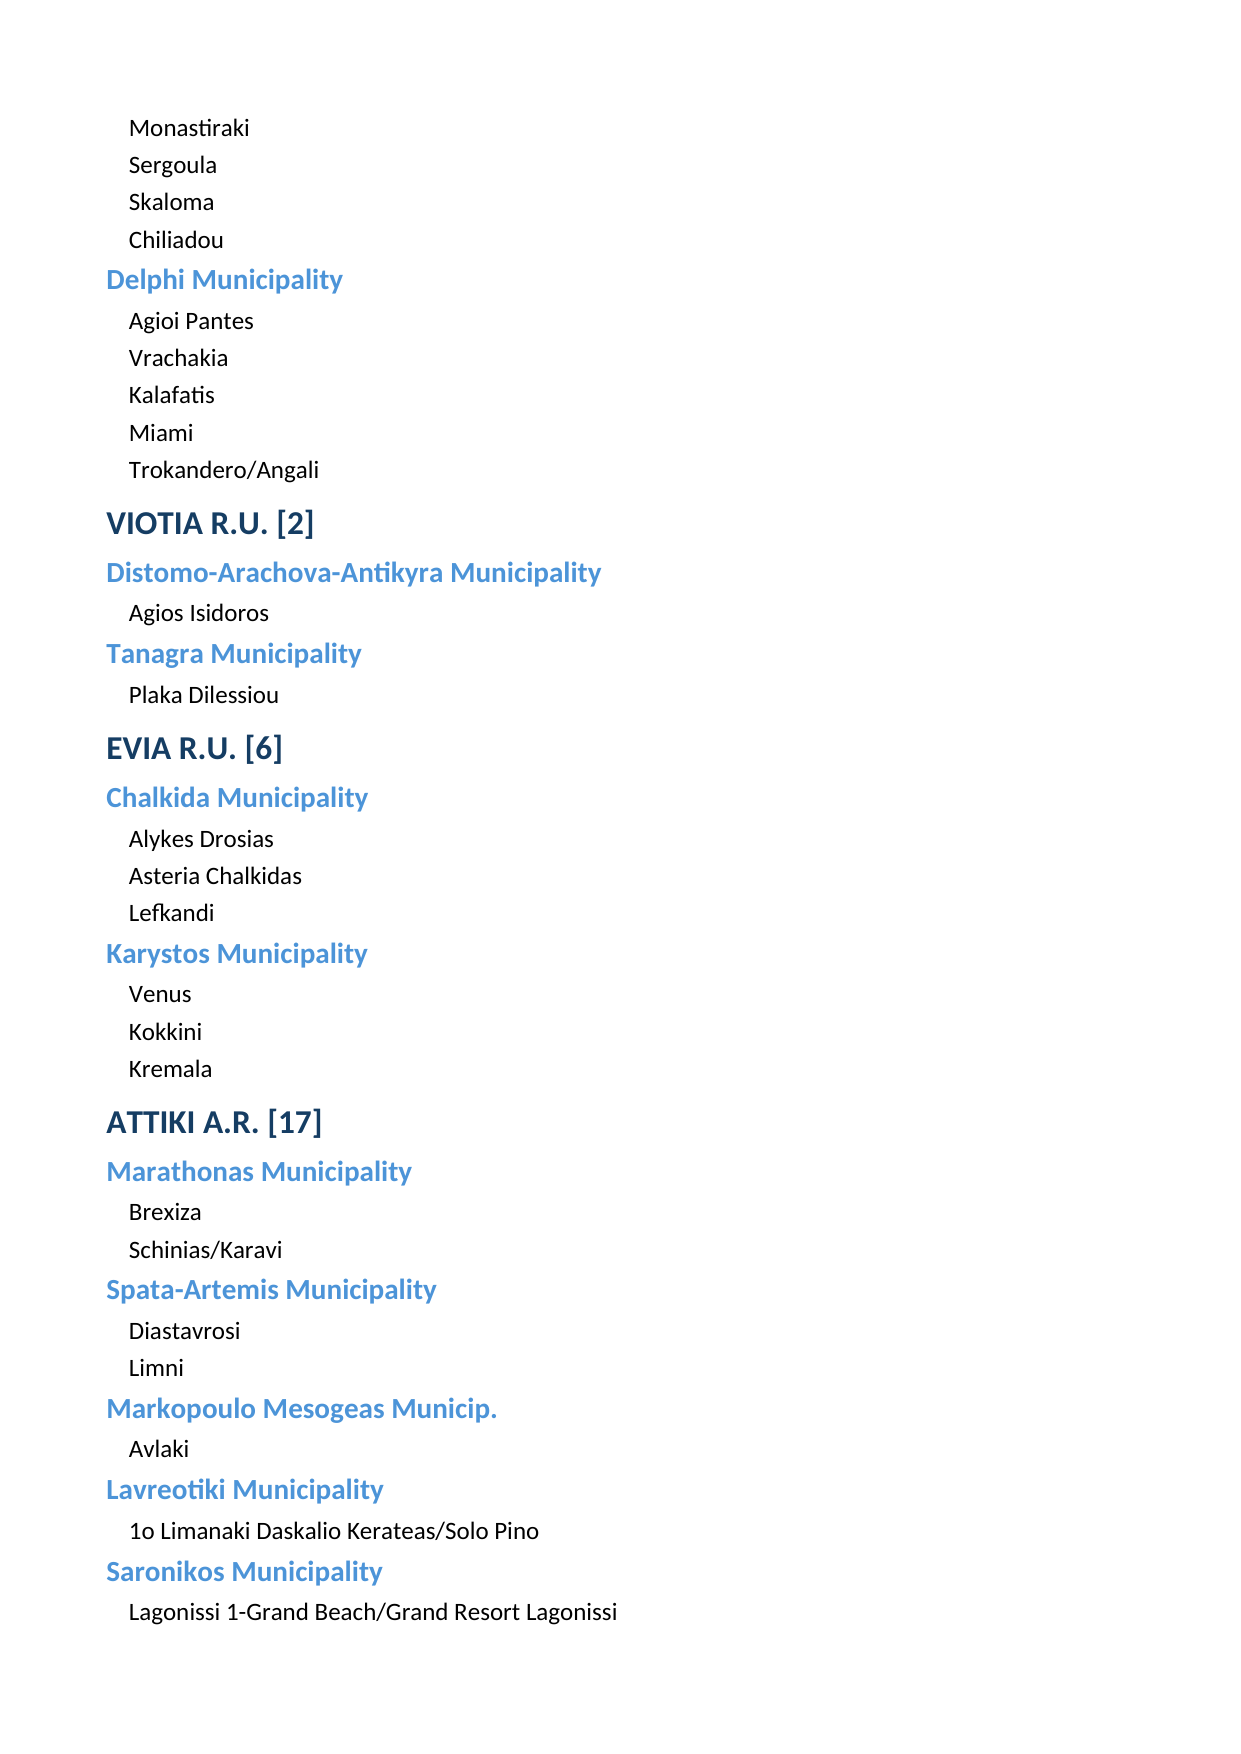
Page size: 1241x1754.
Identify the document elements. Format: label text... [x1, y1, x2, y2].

text Limni [129, 1352, 1125, 1383]
text Alykes Drosias [129, 823, 1125, 853]
text EVIA R.U. [6] [106, 727, 1134, 768]
text Vrachakia [129, 342, 1125, 373]
text Skaloma [129, 187, 1125, 217]
text Distomo-Arachova-Antikyra Municipality [106, 554, 1128, 589]
text Kremala [129, 1053, 1125, 1083]
text VIOTIA R.U. [2] [106, 502, 1134, 543]
text Delphi Municipality [106, 261, 1128, 297]
text Agioi Pantes [129, 305, 1125, 336]
text Diastavrosi [129, 1315, 1125, 1346]
text Sergoula [129, 149, 1125, 180]
text Schinias/Karavi [129, 1234, 1125, 1264]
text Avlaki [129, 1434, 1125, 1464]
text Plaka Dilessiou [129, 679, 1125, 709]
text ATTIKI A.R. [17] [106, 1101, 1134, 1142]
text Agios Isidoros [129, 598, 1125, 628]
text Chiliadou [129, 224, 1125, 254]
text Saronikos Municipality [106, 1553, 1128, 1588]
text Lagonissi 1-Grand Beach/Grand Resort Lagonissi [129, 1596, 1125, 1627]
text 1o Limanaki Daskalio Kerateas/Solo Pino [129, 1515, 1125, 1546]
text Miami [129, 417, 1125, 447]
text Karystos Municipality [106, 935, 1128, 970]
text Lefkandi [129, 897, 1125, 928]
text Asteria Chalkidas [129, 860, 1125, 890]
text Monastiraki [129, 112, 1125, 143]
text Tanagra Municipality [106, 635, 1128, 671]
text Chalkida Municipality [106, 779, 1128, 815]
text Kalafatis [129, 379, 1125, 410]
text Lavreotiki Municipality [106, 1471, 1128, 1507]
text Venus [129, 978, 1125, 1009]
text Markopoulo Mesogeas Municip. [106, 1390, 1128, 1426]
text Trokandero/Angali [129, 454, 1125, 484]
text Brexiza [129, 1197, 1125, 1227]
text Marathonas Municipality [106, 1153, 1128, 1188]
text Kokkini [129, 1016, 1125, 1046]
text Spata-Artemis Municipality [106, 1271, 1128, 1307]
